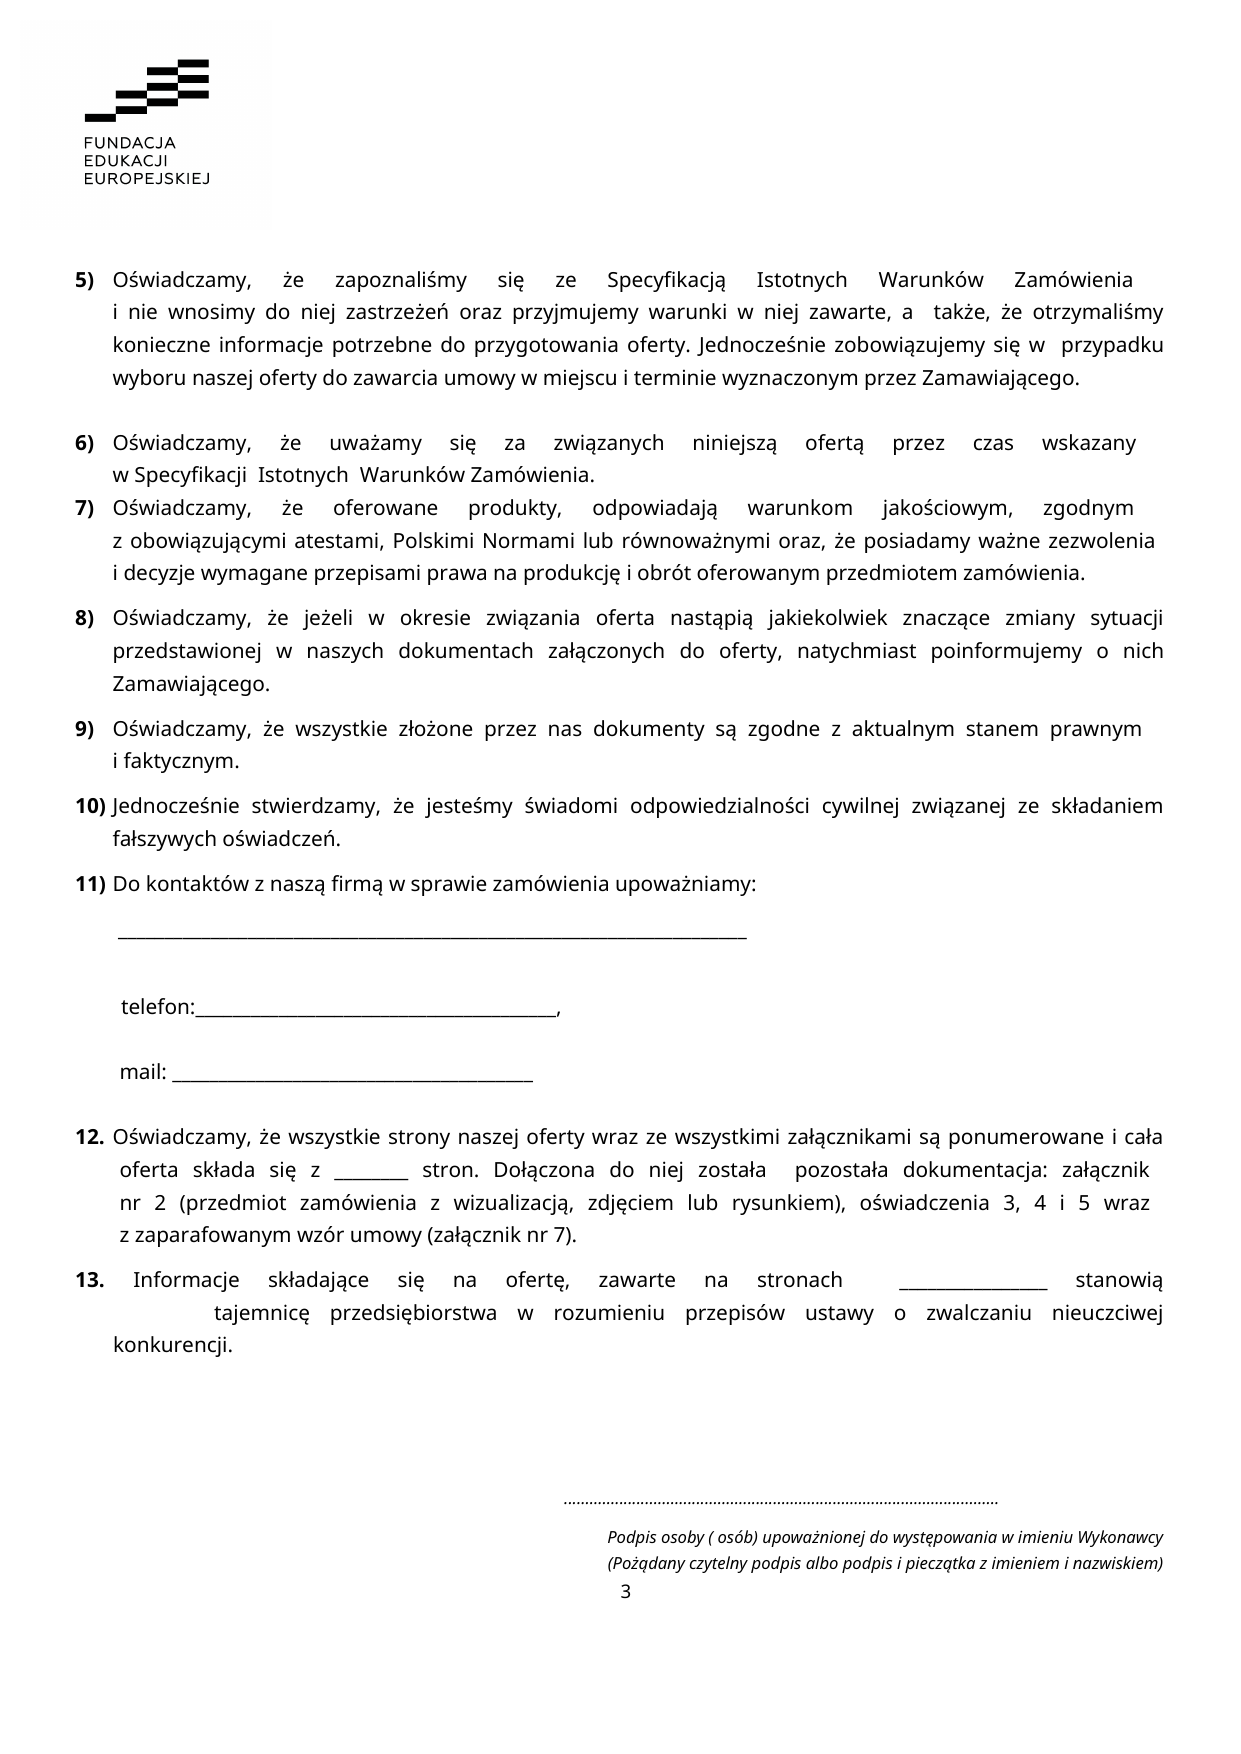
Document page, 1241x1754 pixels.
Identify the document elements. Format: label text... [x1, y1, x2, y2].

list Oświadczamy, że uważamy się za związanych niniejszą ofertą przez czas wskazany w Specyfikacji Istotnych Warunków Zamówienia. [75, 428, 1165, 489]
list Oświadczamy, że wszystkie złożone przez nas dokumenty są zgodne z aktualnym stanem prawnym i faktycznym. [75, 714, 1165, 775]
text ____________________________________________________________________ [112, 914, 1165, 943]
list Do kontaktów z naszą firmą w sprawie zamówienia upoważniamy: [75, 869, 1165, 898]
text Podpis osoby ( osób) upoważnionej do występowania w imieniu Wykonawcy [75, 1525, 1165, 1548]
list Oświadczamy, że zapoznaliśmy się ze Specyfikacją Istotnych Warunków Zamówienia i nie wnosimy do niej zastrzeżeń oraz przyjmujemy warunki w niej zawarte, a także, że otrzymaliśmy konieczne informacje potrzebne do przygotowania oferty. Jednocześnie zobowiązujemy się w przypadku wyboru naszej oferty do zawarcia umowy w miejscu i terminie wyznaczonym przez Zamawiającego. [75, 265, 1165, 391]
list Oświadczamy, że jeżeli w okresie związania oferta nastąpią jakiekolwiek znaczące zmiany sytuacji przedstawionej w naszych dokumentach załączonych do oferty, natychmiast poinformujemy o nich Zamawiającego. [75, 603, 1165, 697]
text (Pożądany czytelny podpis albo podpis i pieczątka z imieniem i nazwiskiem) [75, 1551, 1165, 1574]
list Oświadczamy, że oferowane produkty, odpowiadają warunkom jakościowym, zgodnym z obowiązującymi atestami, Polskimi Normami lub równoważnymi oraz, że posiadamy ważne zezwolenia i decyzje wymagane przepisami prawa na produkcję i obrót oferowanym przedmiotem zamówienia. [75, 493, 1165, 587]
text 12. Oświadczamy, że wszystkie strony naszej oferty wraz ze wszystkimi załącznikami są ponumerowane i cała oferta składa się z ________ stron. Dołączona do niej została pozostała dokumentacja: załącznik nr 2 (przedmiot zamówienia z wizualizacją, zdjęciem lub rysunkiem), oświadczenia 3, 4 i 5 wraz z zaparafowanym wzór umowy (załącznik nr 7). [75, 1122, 1165, 1249]
text telefon:_______________________________________, [119, 992, 1165, 1020]
text 13. Informacje składające się na ofertę, zawarte na stronach ________________ stanowią tajemnicę przedsiębiorstwa w rozumieniu przepisów ustawy o zwalczaniu nieuczciwej konkurencji. [75, 1265, 1165, 1359]
list Jednocześnie stwierdzamy, że jesteśmy świadomi odpowiedzialności cywilnej związanej ze składaniem fałszywych oświadczeń. [75, 791, 1165, 852]
text ...................................................................................................... [443, 1487, 1165, 1509]
picture [20, 20, 273, 230]
text mail: _______________________________________ [119, 1024, 1165, 1086]
